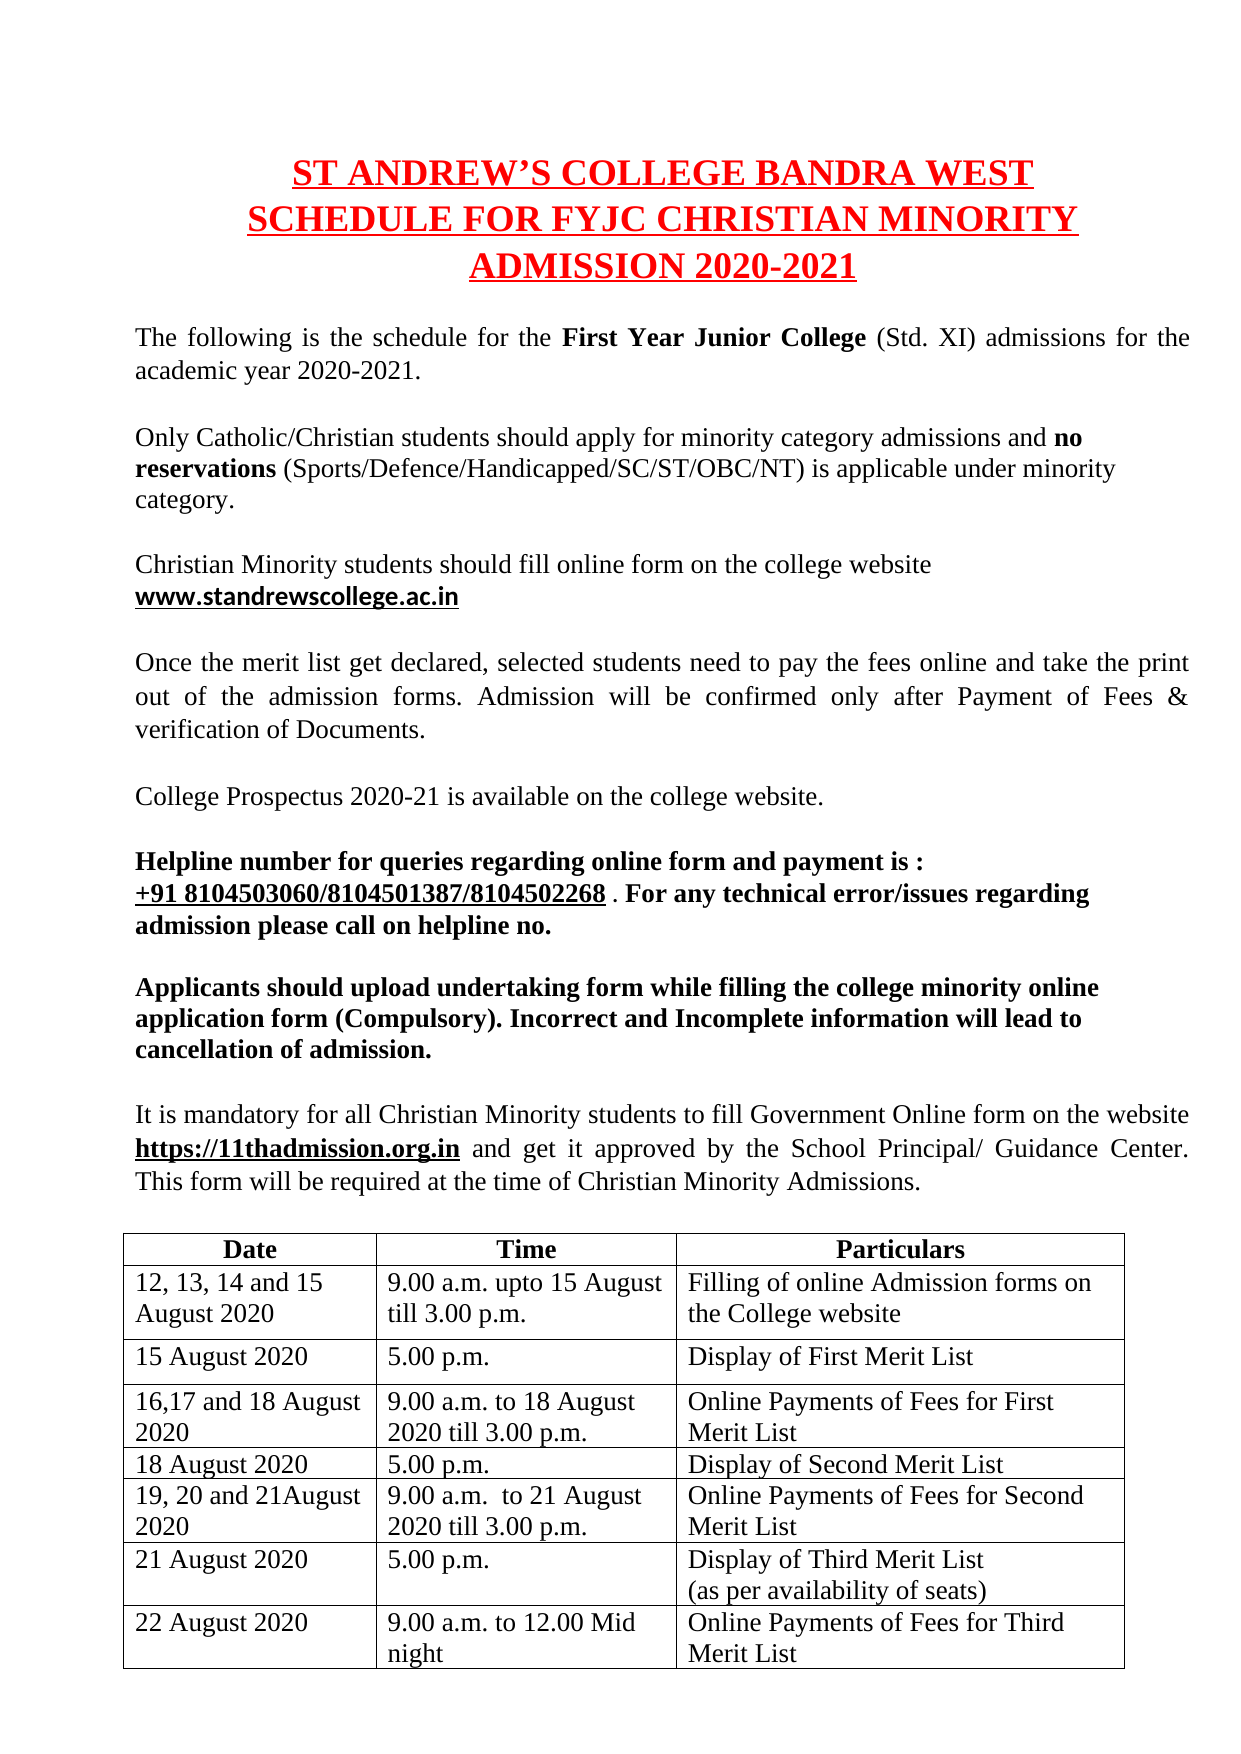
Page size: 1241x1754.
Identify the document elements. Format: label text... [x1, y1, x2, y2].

text It is mandatory for all Christian Minority students to fill Government Online form on the website https://11thadmission.org.in and get it approved by the School Principal/ Guidance Center. This form will be required at the time of Christian Minority Admissions. [135, 1098, 1190, 1197]
table_cell 15 August 2020 [124, 1340, 376, 1384]
table_header Date [124, 1234, 376, 1265]
table_cell 5.00 p.m. [377, 1543, 676, 1605]
table_header Time [377, 1234, 676, 1265]
table_cell Display of Second Merit List [677, 1448, 1124, 1478]
text SCHEDULE FOR FYJC CHRISTIAN MINORITY ADMISSION 2020-2021 [135, 197, 1190, 286]
table_cell 16,17 and 18 August 2020 [124, 1385, 376, 1447]
text Helpline number for queries regarding online form and payment is : [135, 845, 1190, 876]
table_header Particulars [677, 1234, 1124, 1265]
table_cell Online Payments of Fees for First Merit List [677, 1385, 1124, 1447]
table_cell Online Payments of Fees for Third Merit List [677, 1606, 1124, 1668]
table_cell 9.00 a.m. to 18 August 2020 till 3.00 p.m. [377, 1385, 676, 1447]
table_cell 22 August 2020 [124, 1606, 376, 1668]
text ST ANDREW’S COLLEGE BANDRA WEST [135, 150, 1190, 193]
table_cell Display of First Merit List [677, 1340, 1124, 1384]
table_cell Filling of online Admission forms on the College website [677, 1266, 1124, 1339]
text The following is the schedule for the First Year Junior College (Std. XI) admissions for the academic year 2020-2021. [135, 321, 1190, 385]
text Only Catholic/Christian students should apply for minority category admissions and no reservations (Sports/Defence/Handicapped/SC/ST/OBC/NT) is applicable under minority category. [135, 421, 1190, 515]
table_cell 9.00 a.m. to 21 August 2020 till 3.00 p.m. [377, 1479, 676, 1542]
text College Prospectus 2020-21 is available on the college website. [135, 780, 1190, 811]
text Once the merit list get declared, selected students need to pay the fees online and take the print out of the admission forms. Admission will be confirmed only after Payment of Fees & verification of Documents. [135, 646, 1190, 744]
table_cell Online Payments of Fees for Second Merit List [677, 1479, 1124, 1542]
table_cell 5.00 p.m. [377, 1340, 676, 1384]
table_cell 9.00 a.m. upto 15 August till 3.00 p.m. [377, 1266, 676, 1339]
table_cell 21 August 2020 [124, 1543, 376, 1605]
table_cell Display of Third Merit List (as per availability of seats) [677, 1543, 1124, 1605]
text +91 8104503060/8104501387/8104502268 . For any technical error/issues regarding admission please call on helpline no. [135, 876, 1190, 940]
text Christian Minority students should fill online form on the college website www.standrewscollege.ac.in [135, 548, 1190, 612]
text Applicants should upload undertaking form while filling the college minority online application form (Compulsory). Incorrect and Incomplete information will lead to cancellation of admission. [135, 971, 1190, 1065]
table_cell 18 August 2020 [124, 1448, 376, 1478]
table_cell 9.00 a.m. to 12.00 Mid night [377, 1606, 676, 1668]
table_cell 19, 20 and 21August 2020 [124, 1479, 376, 1542]
table_cell 5.00 p.m. [377, 1448, 676, 1478]
table_cell 12, 13, 14 and 15 August 2020 [124, 1266, 376, 1339]
